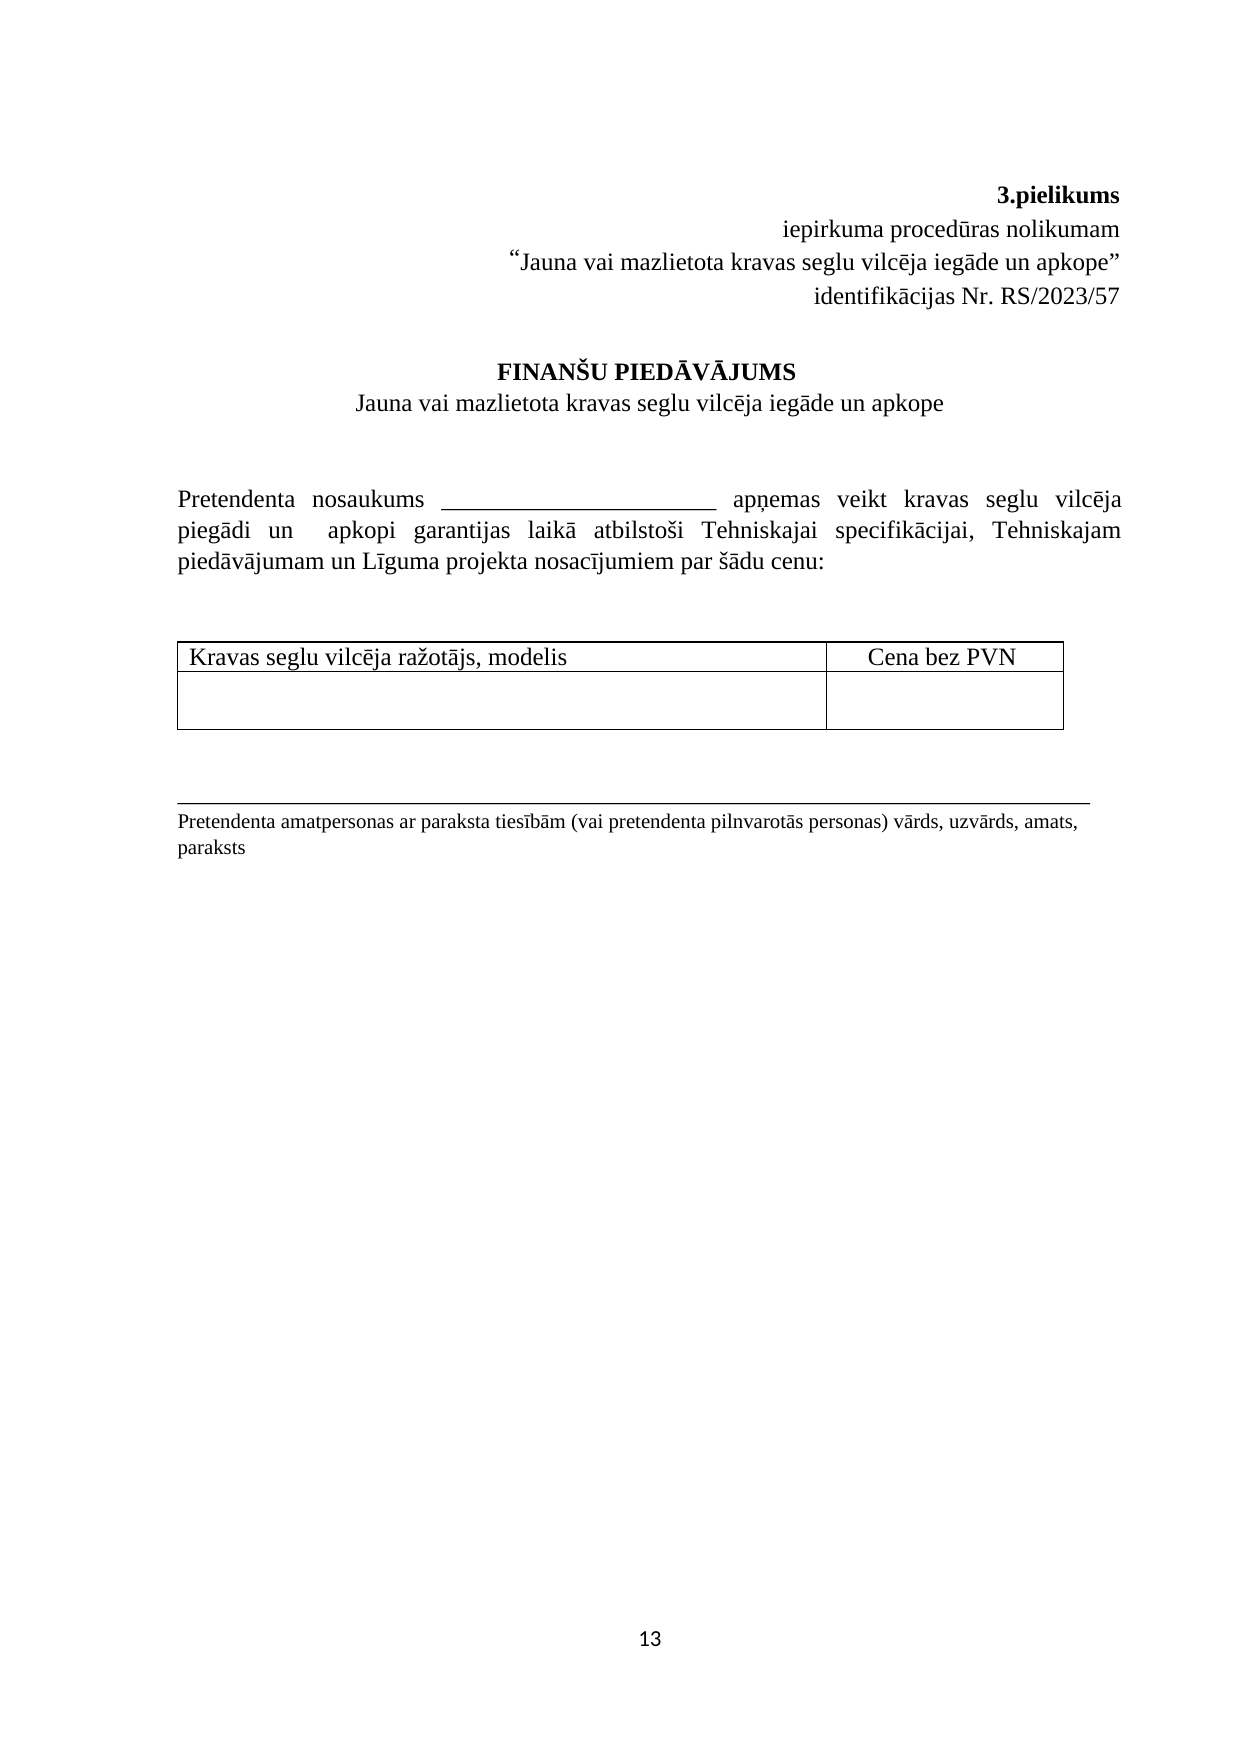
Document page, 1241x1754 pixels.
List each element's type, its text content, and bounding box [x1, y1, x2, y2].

text FINANŠU PIEDĀVĀJUMS Jauna vai mazlietota kravas seglu vilcēja iegāde un apkope [177, 357, 1122, 417]
text _________________________________________________________________________ [177, 778, 1122, 807]
table_cell [827, 672, 1063, 729]
table_cell [178, 672, 826, 729]
text Pretendenta amatpersonas ar paraksta tiesībām (vai pretendenta pilnvarotās personas) vārds, uzvārds, amats, paraksts [177, 809, 1122, 859]
text 3.pielikums iepirkuma procedūras nolikumam “Jauna vai mazlietota kravas seglu vilcēja iegāde un apkope” [177, 176, 1120, 276]
text Pretendenta nosaukums ______________________ apņemas veikt kravas seglu vilcēja piegādi un apkopi garantijas laikā atbilstoši Tehniskajai specifikācijai, Tehniskajam piedāvājumam un Līguma projekta nosacījumiem par šādu cenu: [177, 484, 1122, 575]
table_header Kravas seglu vilcēja ražotājs, modelis [178, 643, 826, 671]
text identifikācijas Nr. RS/2023/57 [177, 276, 1120, 310]
table_header Cena bez PVN [827, 643, 1063, 671]
